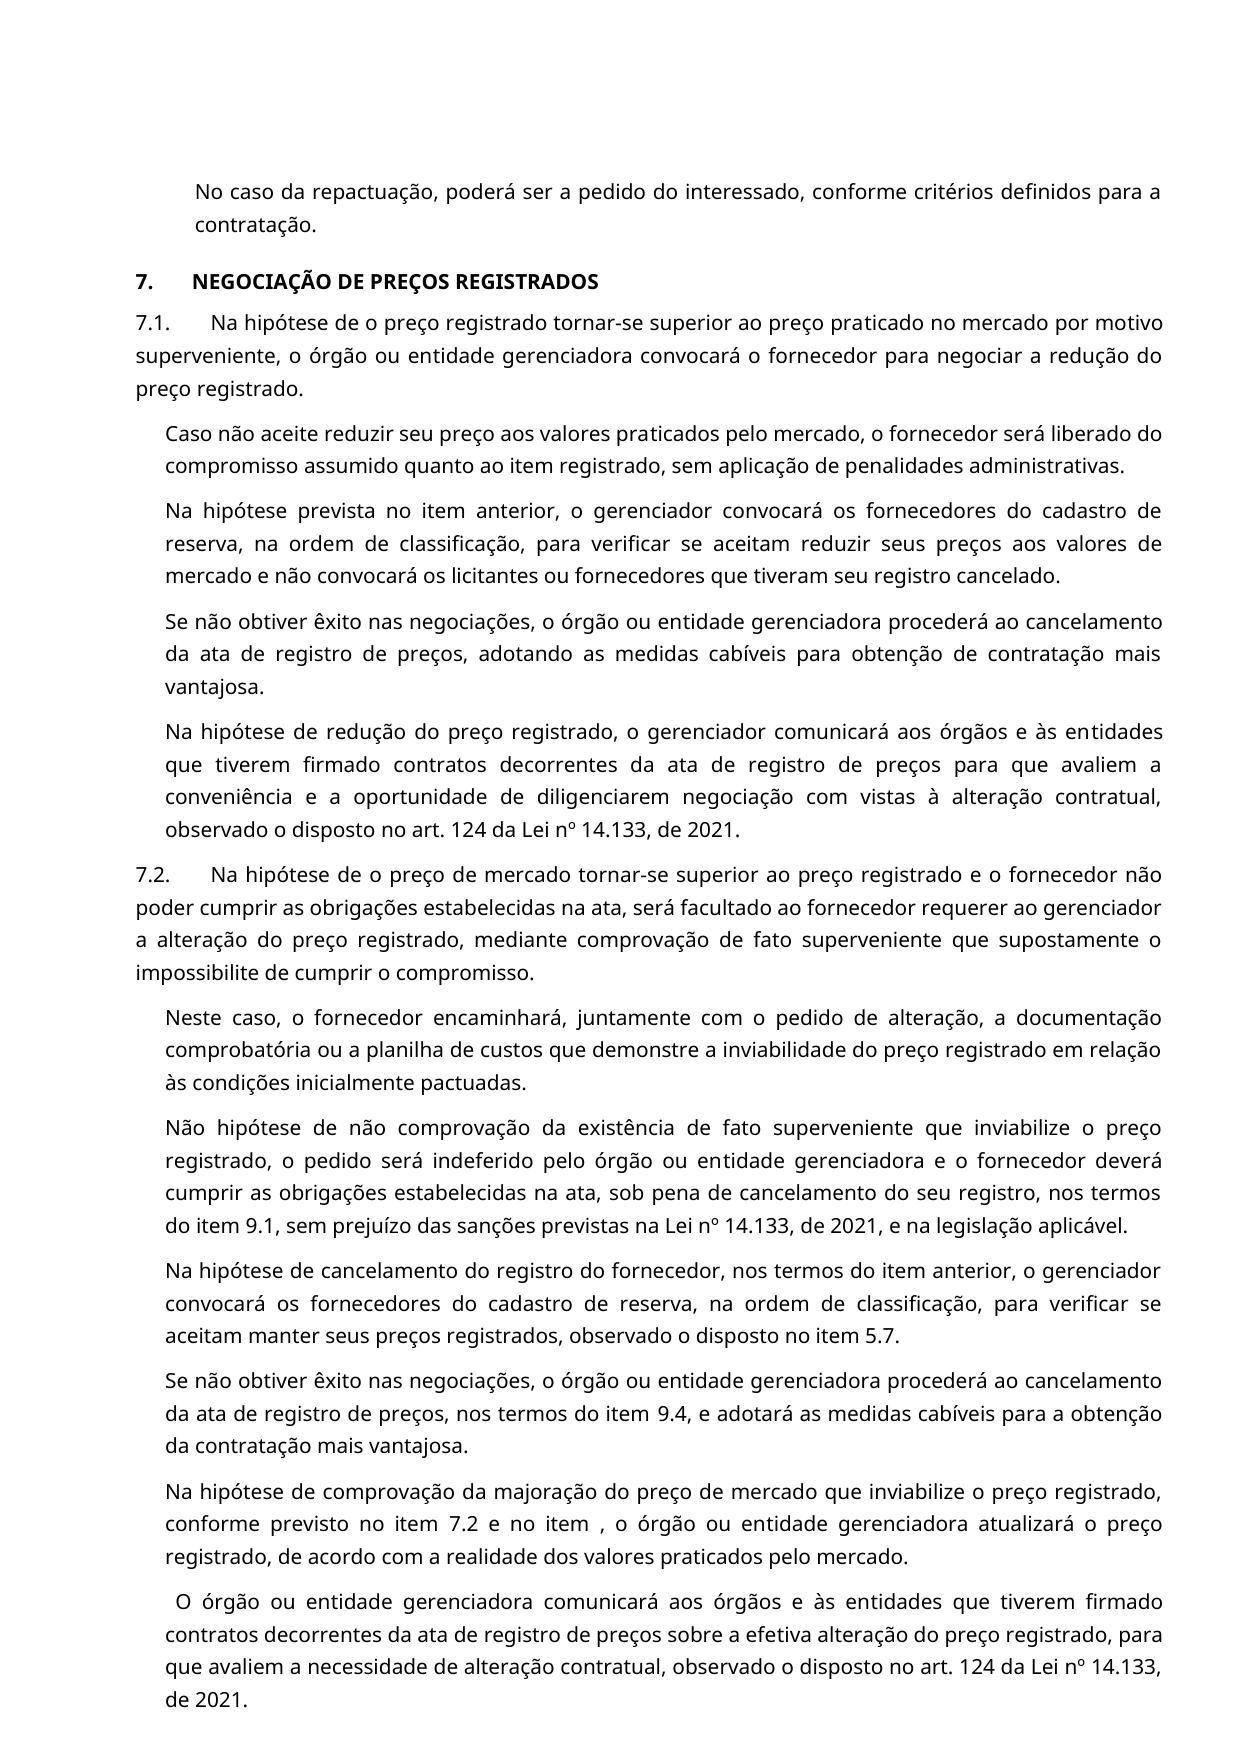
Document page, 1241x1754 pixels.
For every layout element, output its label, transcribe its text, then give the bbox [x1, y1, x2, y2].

text Não hipótese de não comprovação da existência de fato superveniente que inviabilize o preço registrado, o pedido será indeferido pelo órgão ou entidade gerenciadora e o fornecedor deverá cumprir as obrigações estabelecidas na ata, sob pena de cancelamento do seu registro, nos termos do item 9.1, sem prejuízo das sanções previstas na Lei nº 14.133, de 2021, e na legislação aplicável. [165, 1113, 1163, 1239]
text Se não obtiver êxito nas negociações, o órgão ou entidade gerenciadora procederá ao cancelamento da ata de registro de preços, adotando as medidas cabíveis para obtenção de contratação mais vantajosa. [165, 607, 1163, 700]
text Na hipótese de o preço registrado tornar-se superior ao preço praticado no mercado por motivo superveniente, o órgão ou entidade gerenciadora convocará o fornecedor para negociar a redução do preço registrado. [135, 308, 1163, 402]
text Na hipótese prevista no item anterior, o gerenciador convocará os fornecedores do cadastro de reserva, na ordem de classificação, para verificar se aceitam reduzir seus preços aos valores de mercado e não convocará os licitantes ou fornecedores que tiveram seu registro cancelado. [165, 496, 1163, 590]
text Na hipótese de o preço de mercado tornar-se superior ao preço registrado e o fornecedor não poder cumprir as obrigações estabelecidas na ata, será facultado ao fornecedor requerer ao gerenciador a alteração do preço registrado, mediante comprovação de fato superveniente que supostamente o impossibilite de cumprir o compromisso. [135, 860, 1163, 986]
text Neste caso, o fornecedor encaminhará, juntamente com o pedido de alteração, a documentação comprobatória ou a planilha de custos que demonstre a inviabilidade do preço registrado em relação às condições inicialmente pactuadas. [165, 1003, 1163, 1097]
list No caso da repactuação, poderá ser a pedido do interessado, conforme critérios definidos para a contratação. [194, 177, 1163, 238]
text NEGOCIAÇÃO DE PREÇOS REGISTRADOS [135, 267, 1163, 296]
text Se não obtiver êxito nas negociações, o órgão ou entidade gerenciadora procederá ao cancelamento da ata de registro de preços, nos termos do item 9.4, e adotará as medidas cabíveis para a obtenção da contratação mais vantajosa. [165, 1366, 1163, 1460]
text Na hipótese de cancelamento do registro do fornecedor, nos termos do item anterior, o gerenciador convocará os fornecedores do cadastro de reserva, na ordem de classificação, para verificar se aceitam manter seus preços registrados, observado o disposto no item 5.7. [165, 1256, 1163, 1350]
text O órgão ou entidade gerenciadora comunicará aos órgãos e às entidades que tiverem firmado contratos decorrentes da ata de registro de preços sobre a efetiva alteração do preço registrado, para que avaliem a necessidade de alteração contratual, observado o disposto no art. 124 da Lei nº 14.133, de 2021. [165, 1587, 1163, 1713]
text Na hipótese de comprovação da majoração do preço de mercado que inviabilize o preço registrado, conforme previsto no item 7.2 e no item 7.2.1, o órgão ou entidade gerenciadora atualizará o preço registrado, de acordo com a realidade dos valores praticados pelo mercado. [165, 1477, 1163, 1570]
text Na hipótese de redução do preço registrado, o gerenciador comunicará aos órgãos e às entidades que tiverem firmado contratos decorrentes da ata de registro de preços para que avaliem a conveniência e a oportunidade de diligenciarem negociação com vistas à alteração contratual, observado o disposto no art. 124 da Lei nº 14.133, de 2021. [165, 717, 1163, 843]
text Caso não aceite reduzir seu preço aos valores praticados pelo mercado, o fornecedor será liberado do compromisso assumido quanto ao item registrado, sem aplicação de penalidades administrativas. [165, 419, 1163, 480]
